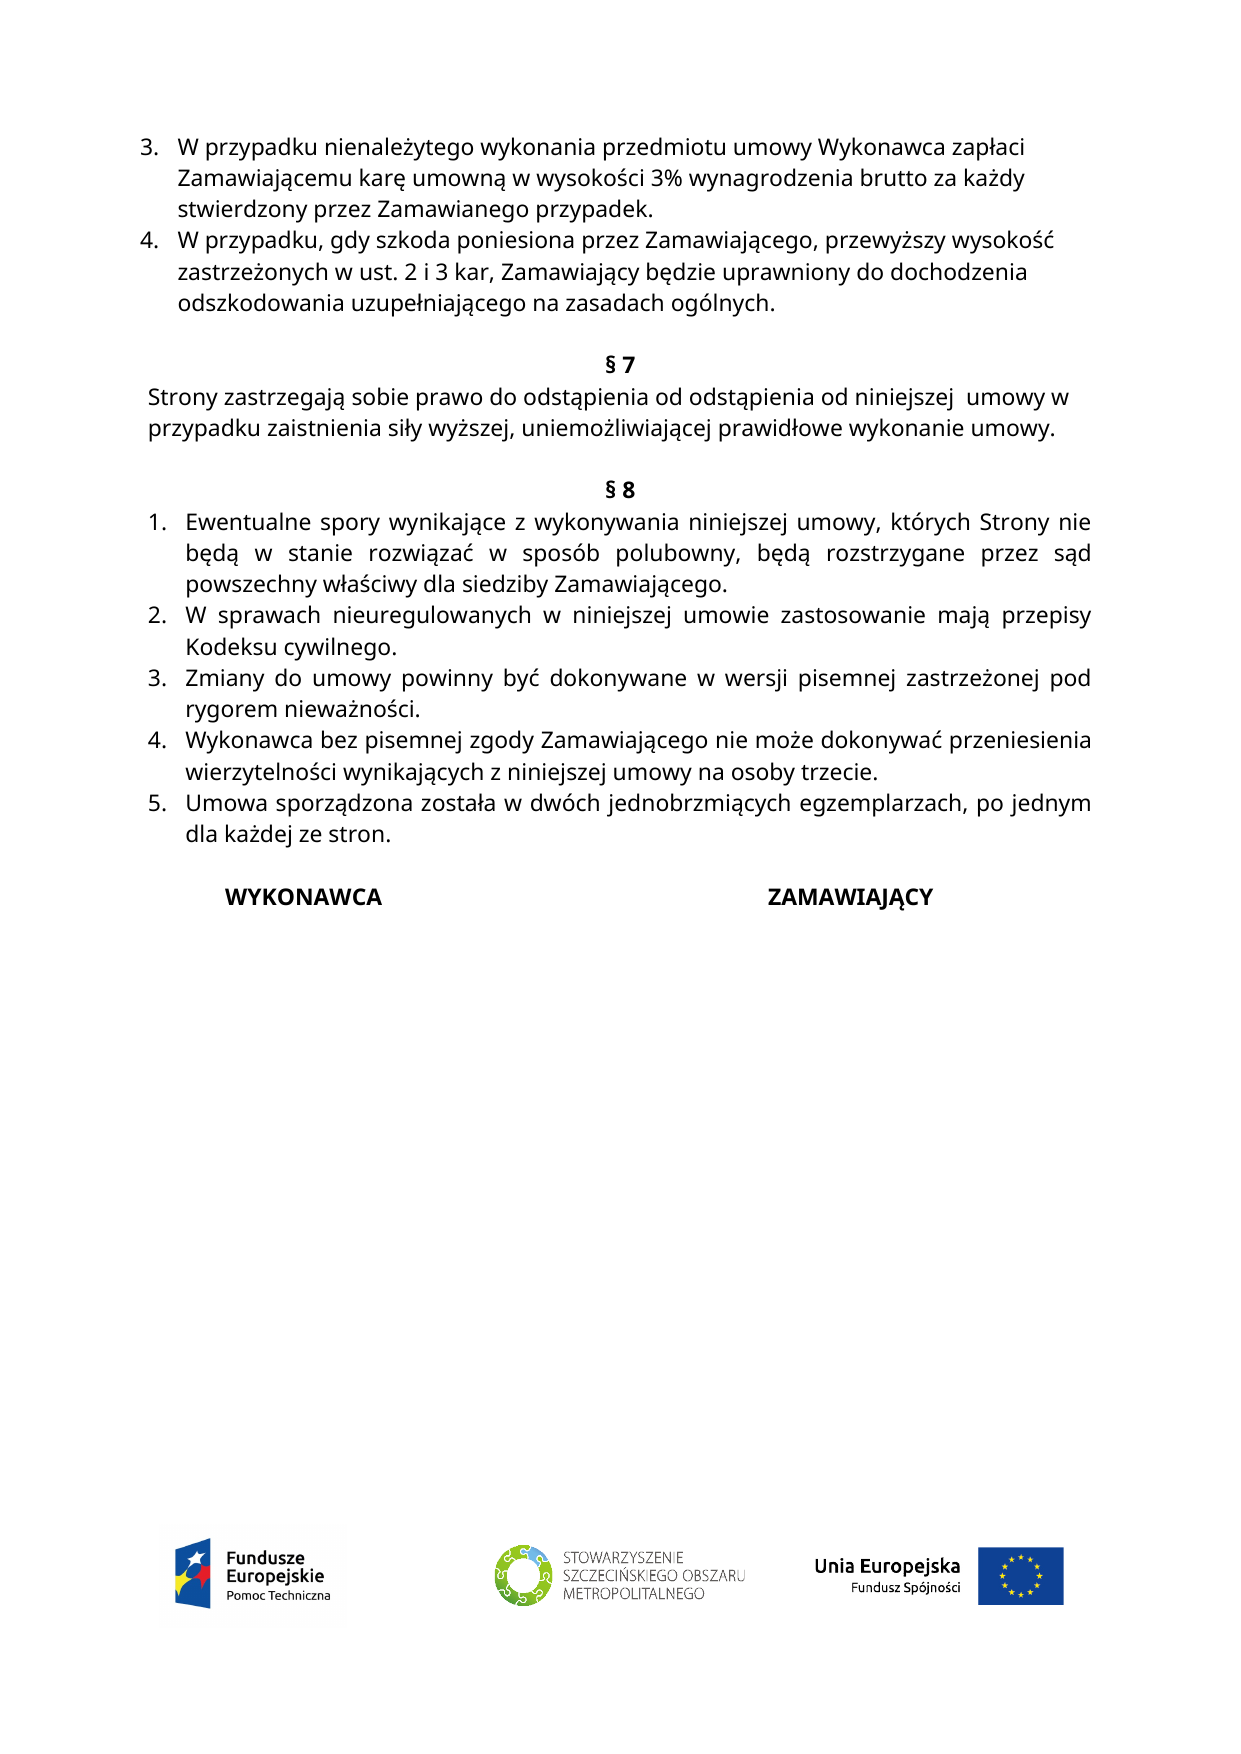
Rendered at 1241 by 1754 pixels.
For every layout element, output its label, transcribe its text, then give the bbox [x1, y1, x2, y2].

picture [158, 1524, 347, 1628]
list Ewentualne spory wynikające z wykonywania niniejszej umowy, których Strony nie będą w stanie rozwiązać w sposób polubowny, będą rozstrzygane przez sąd powszechny właściwy dla siedziby Zamawiającego. [148, 506, 1093, 599]
list Umowa sporządzona została w dwóch jednobrzmiących egzemplarzach, po jednym dla każdej ze stron. [148, 787, 1093, 849]
list W przypadku, gdy szkoda poniesiona przez Zamawiającego, przewyższy wysokość zastrzeżonych w ust. 2 i 3 kar, Zamawiający będzie uprawniony do dochodzenia odszkodowania uzupełniającego na zasadach ogólnych. [140, 224, 1093, 318]
list W przypadku nienależytego wykonania przedmiotu umowy Wykonawca zapłaci Zamawiającemu karę umowną w wysokości 3% wynagrodzenia brutto za każdy stwierdzony przez Zamawianego przypadek. [140, 131, 1093, 224]
text Strony zastrzegają sobie prawo do odstąpienia od odstąpienia od niniejszej umowy w przypadku zaistnienia siły wyższej, uniemożliwiającej prawidłowe wykonanie umowy. [148, 381, 1093, 443]
text § 7 [148, 349, 1093, 381]
picture [494, 1545, 745, 1606]
text § 8 [148, 474, 1093, 506]
list Wykonawca bez pisemnej zgody Zamawiającego nie może dokonywać przeniesienia wierzytelności wynikających z niniejszej umowy na osoby trzecie. [148, 724, 1093, 787]
list W sprawach nieuregulowanych w niniejszej umowie zastosowanie mają przepisy Kodeksu cywilnego. [148, 599, 1093, 662]
picture [794, 1530, 1081, 1622]
list Zmiany do umowy powinny być dokonywane w wersji pisemnej zastrzeżonej pod rygorem nieważności. [148, 662, 1093, 724]
text WYKONAWCA ZAMAWIAJĄCY [148, 881, 1093, 912]
